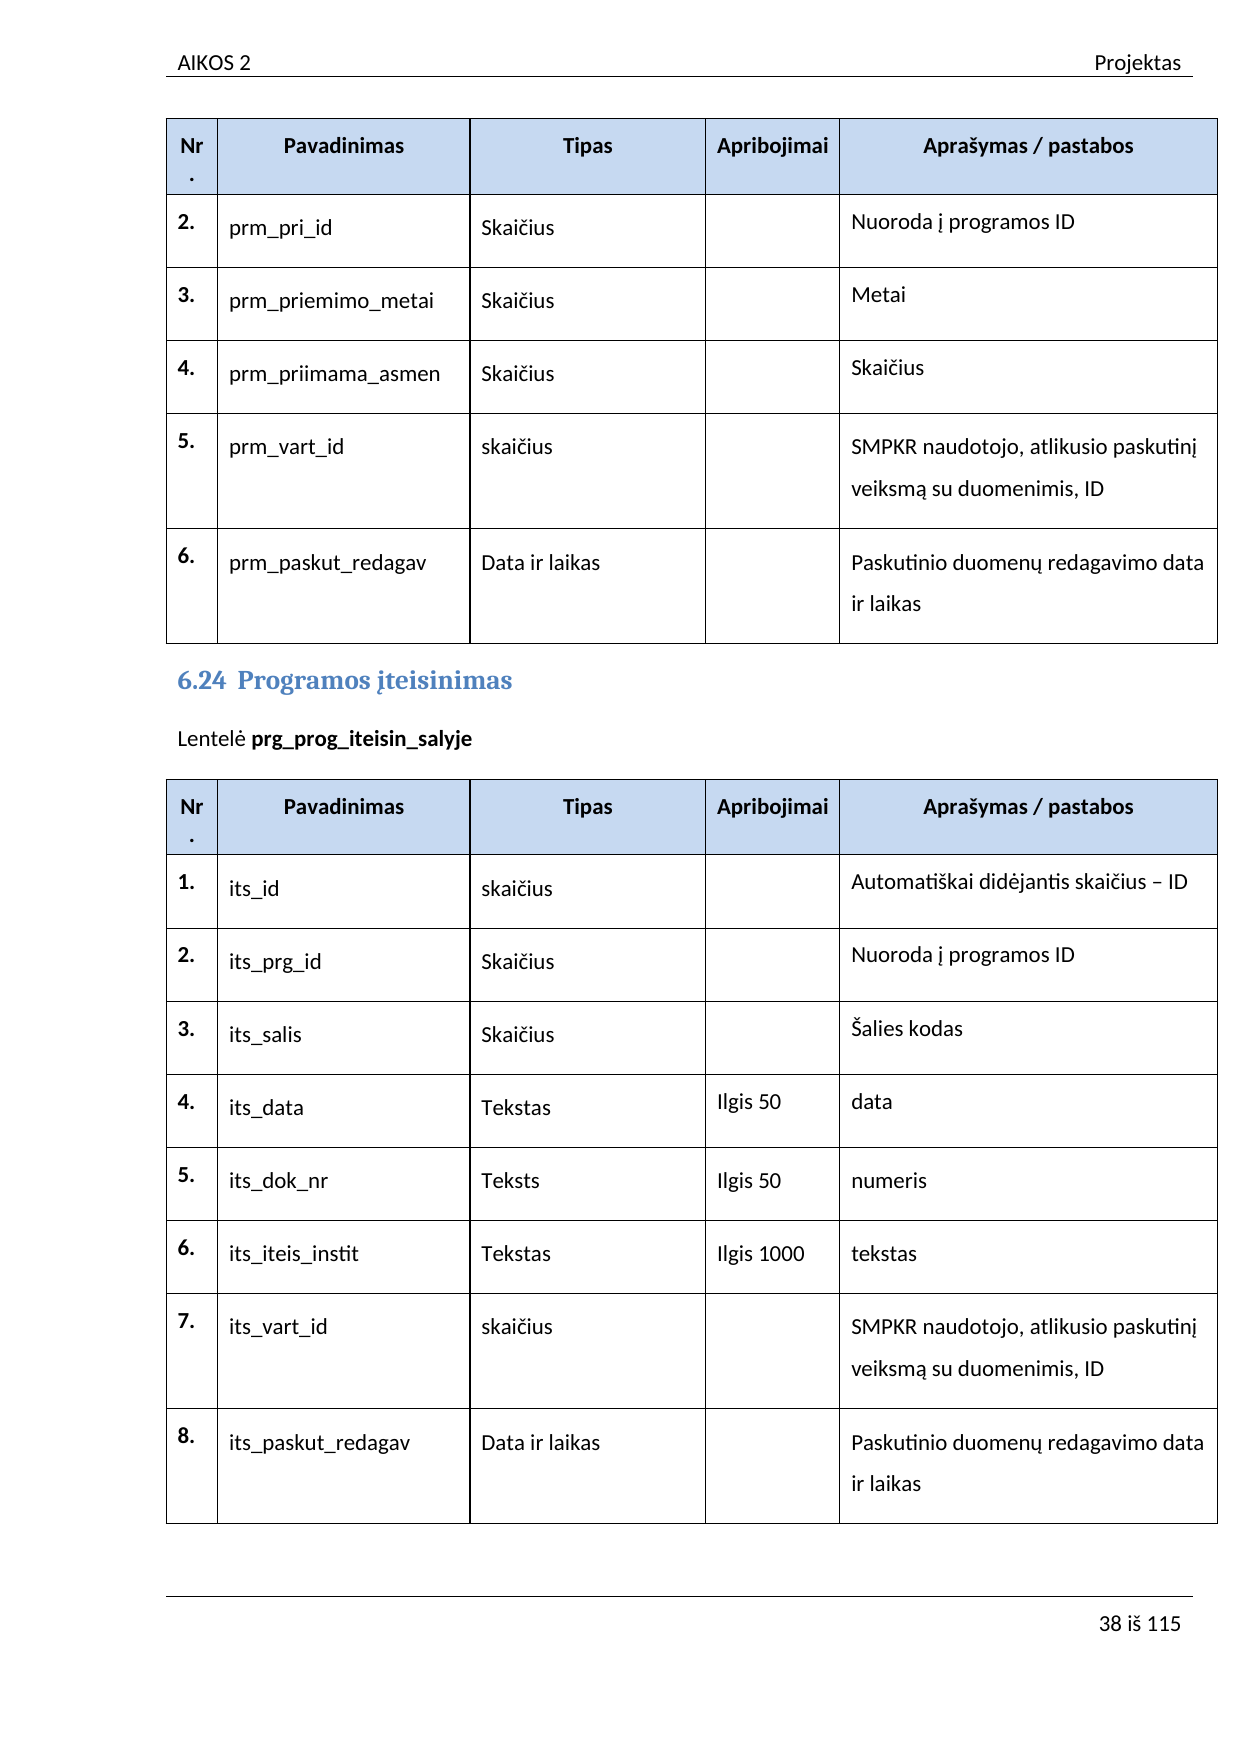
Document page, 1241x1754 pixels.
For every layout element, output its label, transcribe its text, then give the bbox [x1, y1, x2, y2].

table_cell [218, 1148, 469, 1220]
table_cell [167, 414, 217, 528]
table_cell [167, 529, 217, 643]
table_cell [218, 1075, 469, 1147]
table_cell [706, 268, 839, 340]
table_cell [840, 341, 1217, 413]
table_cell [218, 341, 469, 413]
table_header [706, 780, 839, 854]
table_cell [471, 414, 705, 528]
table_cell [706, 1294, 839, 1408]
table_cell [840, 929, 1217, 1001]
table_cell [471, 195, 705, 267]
text Lentelė prg_prog_iteisin_salyje [177, 724, 1181, 752]
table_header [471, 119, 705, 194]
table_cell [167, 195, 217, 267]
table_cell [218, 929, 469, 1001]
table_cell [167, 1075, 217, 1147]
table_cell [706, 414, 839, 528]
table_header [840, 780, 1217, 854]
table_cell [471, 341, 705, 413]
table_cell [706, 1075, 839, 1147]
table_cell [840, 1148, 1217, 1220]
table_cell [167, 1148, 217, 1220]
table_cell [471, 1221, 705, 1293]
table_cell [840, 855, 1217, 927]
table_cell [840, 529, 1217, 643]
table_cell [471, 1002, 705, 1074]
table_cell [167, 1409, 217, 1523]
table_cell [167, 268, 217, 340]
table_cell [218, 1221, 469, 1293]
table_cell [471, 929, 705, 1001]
subtitle Programos įteisinimas [177, 665, 1181, 696]
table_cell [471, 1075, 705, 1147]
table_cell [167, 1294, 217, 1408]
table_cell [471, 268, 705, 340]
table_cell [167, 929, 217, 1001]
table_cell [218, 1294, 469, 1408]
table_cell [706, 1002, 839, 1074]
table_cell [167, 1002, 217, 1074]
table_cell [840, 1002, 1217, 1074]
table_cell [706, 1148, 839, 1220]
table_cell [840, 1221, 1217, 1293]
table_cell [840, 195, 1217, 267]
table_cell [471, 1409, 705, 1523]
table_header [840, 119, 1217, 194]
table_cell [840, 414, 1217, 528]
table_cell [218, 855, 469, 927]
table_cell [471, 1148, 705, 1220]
table_header Nr. [167, 119, 217, 194]
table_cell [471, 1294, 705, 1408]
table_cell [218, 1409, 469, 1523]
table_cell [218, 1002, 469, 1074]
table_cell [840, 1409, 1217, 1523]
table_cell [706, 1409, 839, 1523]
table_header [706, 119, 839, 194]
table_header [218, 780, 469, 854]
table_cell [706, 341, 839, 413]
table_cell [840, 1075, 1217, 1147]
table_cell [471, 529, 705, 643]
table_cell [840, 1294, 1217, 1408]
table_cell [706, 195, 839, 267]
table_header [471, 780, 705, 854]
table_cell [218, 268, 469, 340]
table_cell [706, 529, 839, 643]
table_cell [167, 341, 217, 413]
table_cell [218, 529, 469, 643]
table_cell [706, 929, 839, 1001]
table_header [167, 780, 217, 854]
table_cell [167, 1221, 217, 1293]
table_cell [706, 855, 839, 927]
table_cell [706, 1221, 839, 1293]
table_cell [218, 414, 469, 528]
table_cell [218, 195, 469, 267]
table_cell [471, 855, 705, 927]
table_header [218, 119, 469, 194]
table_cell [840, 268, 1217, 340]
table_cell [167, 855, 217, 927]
